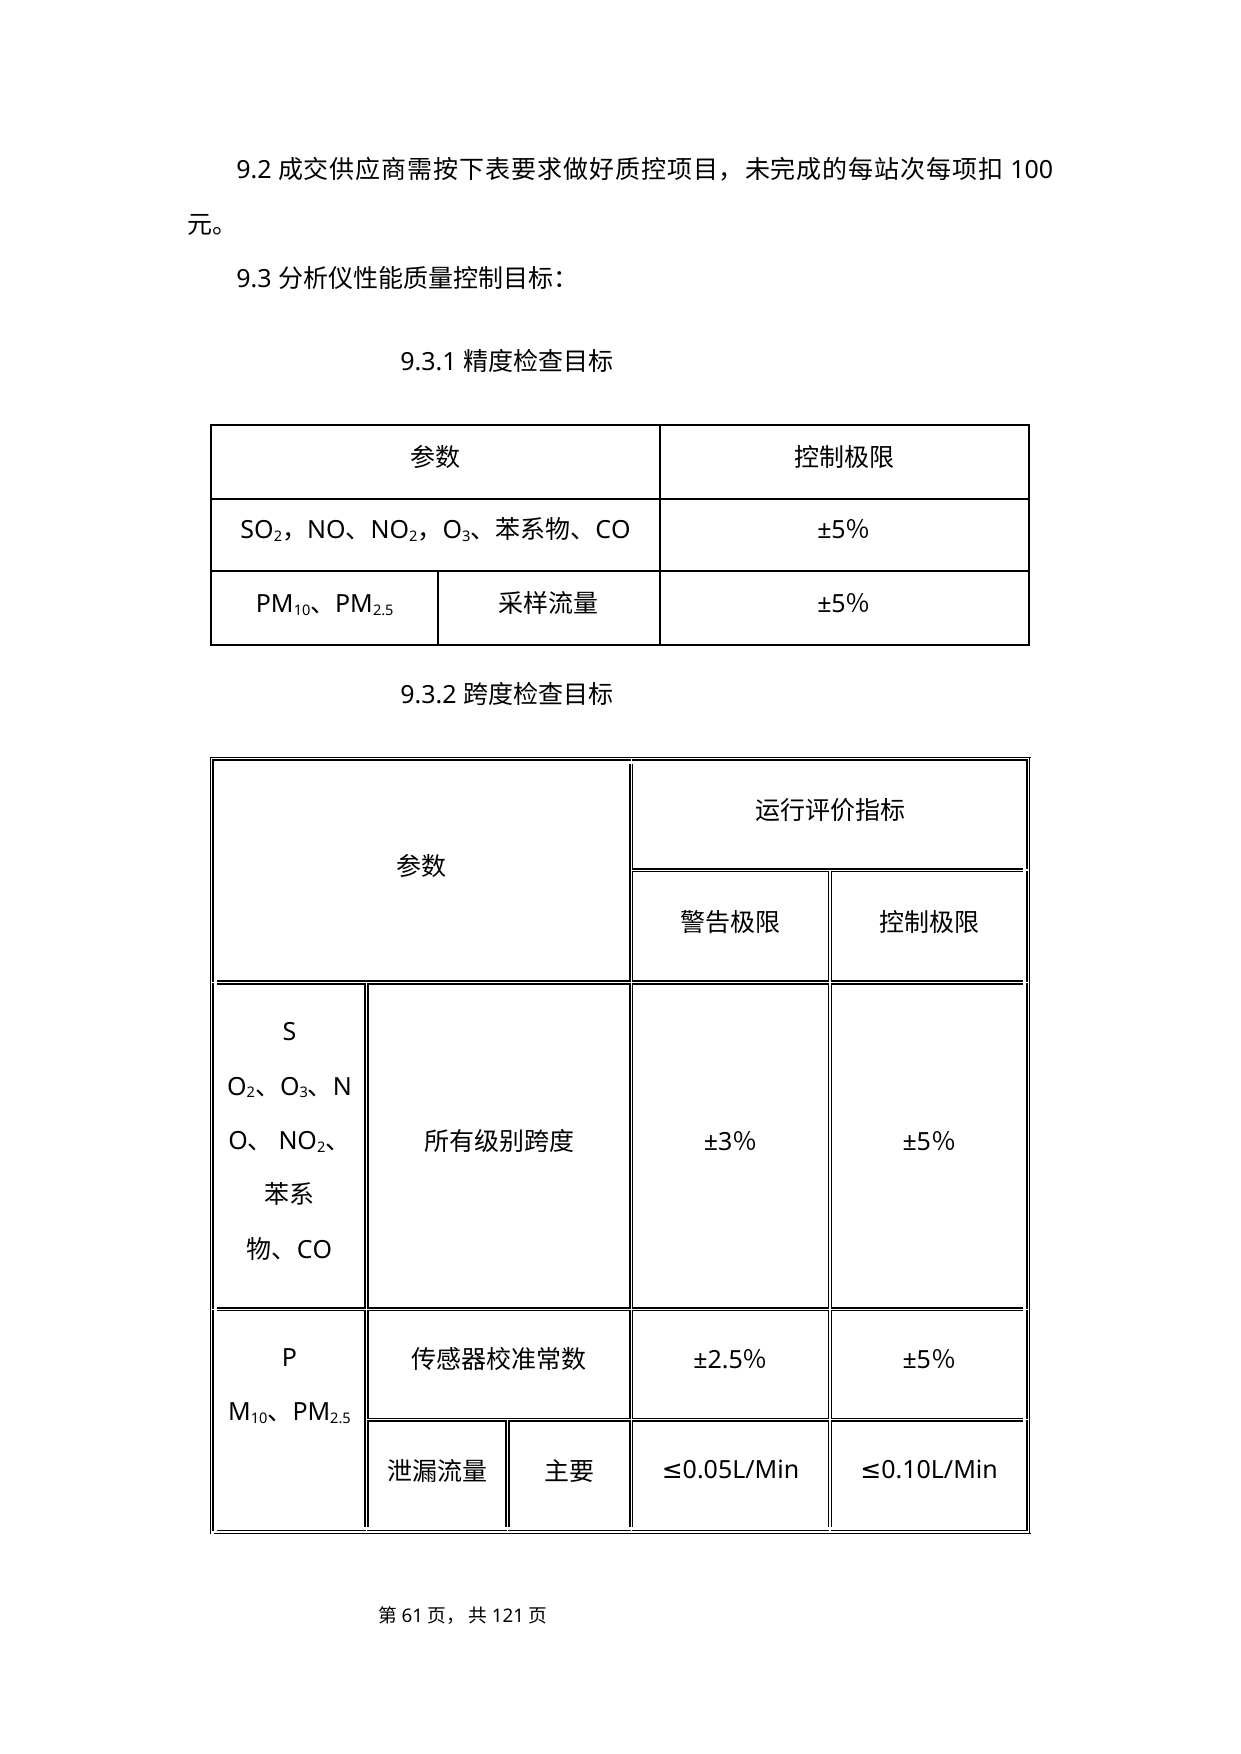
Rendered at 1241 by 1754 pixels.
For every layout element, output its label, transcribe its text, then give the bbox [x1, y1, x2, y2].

table_cell ±2.5％ [633, 1311, 828, 1417]
table_cell PM10、PM2.5 [212, 572, 437, 644]
table_cell SO2、O3、NO、 NO2、苯系物、CO [212, 980, 366, 1307]
table_cell 泄漏流量 [366, 1418, 507, 1530]
table_header 参数 [212, 426, 659, 497]
table_cell 警告极限 [633, 872, 828, 980]
table_cell ≤0.10L/Min [830, 1418, 1028, 1530]
table_cell PM10、PM2.5 [212, 1307, 366, 1530]
table_cell 主要 [508, 1422, 631, 1530]
text 9.3.2 跨度检查目标 [356, 674, 928, 710]
table_cell SO2，NO、NO2，O3、苯系物、CO [212, 500, 659, 570]
table_cell ±5％ [830, 980, 1028, 1307]
table_cell 所有级别跨度 [369, 985, 629, 1307]
table_cell 传感器校准常数 [369, 1311, 629, 1417]
subtitle 9.2 成交供应商需按下表要求做好质控项目，未完成的每站次每项扣100元。 [187, 150, 1053, 241]
table_cell 采样流量 [439, 572, 659, 644]
table_cell ±5％ [661, 572, 1028, 644]
table_cell ±3％ [633, 985, 828, 1307]
table_header 控制极限 [661, 426, 1028, 497]
subtitle 9.3 分析仪性能质量控制目标： [187, 259, 1053, 295]
table_header 运行评价指标 [631, 758, 1028, 868]
table_header 参数 [214, 761, 631, 980]
table_cell ±5％ [661, 500, 1028, 570]
table_cell ≤0.05L/Min [631, 1418, 830, 1530]
table_cell 控制极限 [832, 868, 1028, 980]
text 9.3.1 精度检查目标 [356, 341, 928, 377]
table_cell ±5％ [830, 1307, 1028, 1417]
